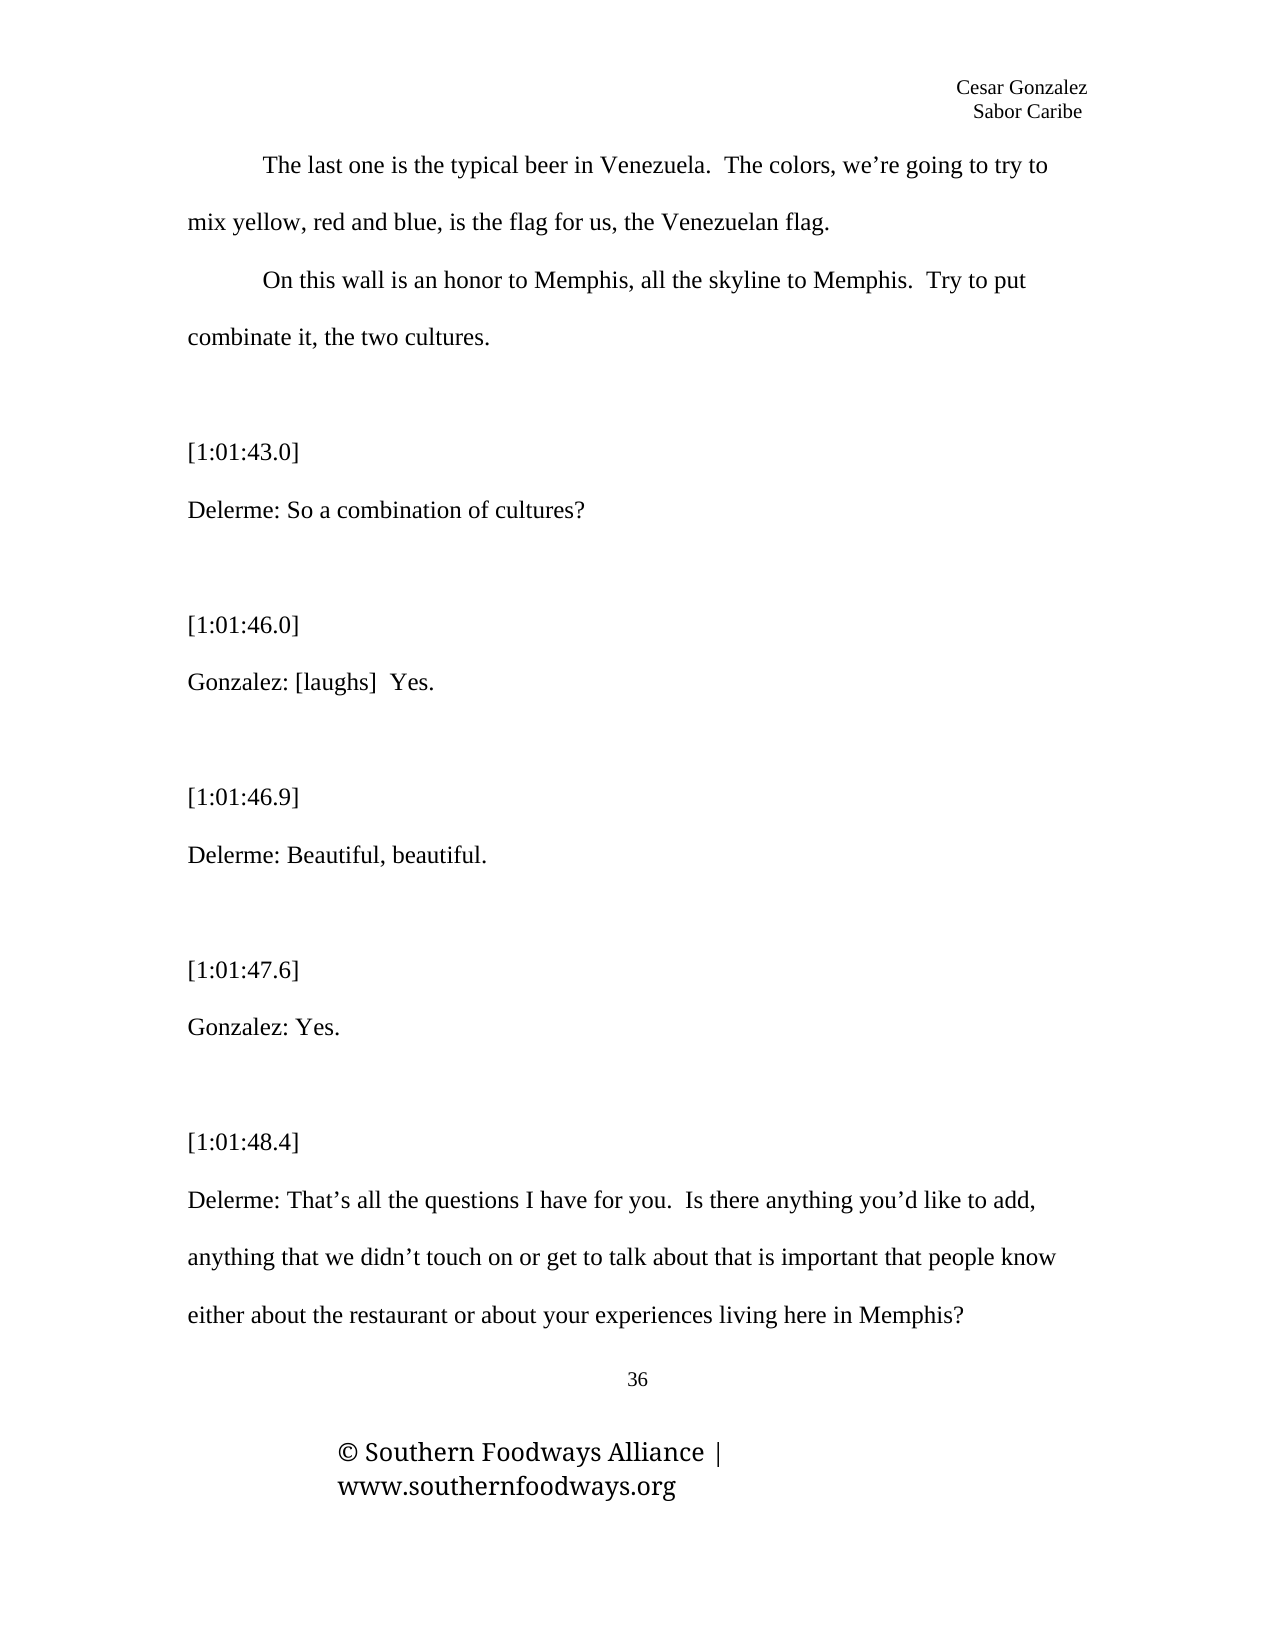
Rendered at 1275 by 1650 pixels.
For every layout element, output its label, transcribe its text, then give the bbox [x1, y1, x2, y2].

text On this wall is an honor to Memphis, all the skyline to Memphis. Try to put combinate it, the two cultures. [187, 265, 1087, 351]
text Delerme: So a combination of cultures? [187, 495, 1087, 524]
text Gonzalez: [laughs] Yes. [187, 667, 1087, 696]
text Gonzalez: Yes. [187, 1012, 1087, 1041]
text [1:01:43.0] [187, 437, 1087, 466]
text [1:01:48.4] [187, 1127, 1087, 1156]
text [1:01:46.9] [187, 782, 1087, 811]
text [1:01:46.0] [187, 610, 1087, 639]
text [1:01:47.6] [187, 955, 1087, 984]
text Delerme: That’s all the questions I have for you. Is there anything you’d like to add, anything that we didn’t touch on or get to talk about that is important that people know either about the restaurant or about your experiences living here in Memphis? [187, 1185, 1087, 1329]
text Delerme: Beautiful, beautiful. [187, 840, 1087, 869]
text The last one is the typical beer in Venezuela. The colors, we’re going to try to mix yellow, red and blue, is the flag for us, the Venezuelan flag. [187, 150, 1087, 236]
